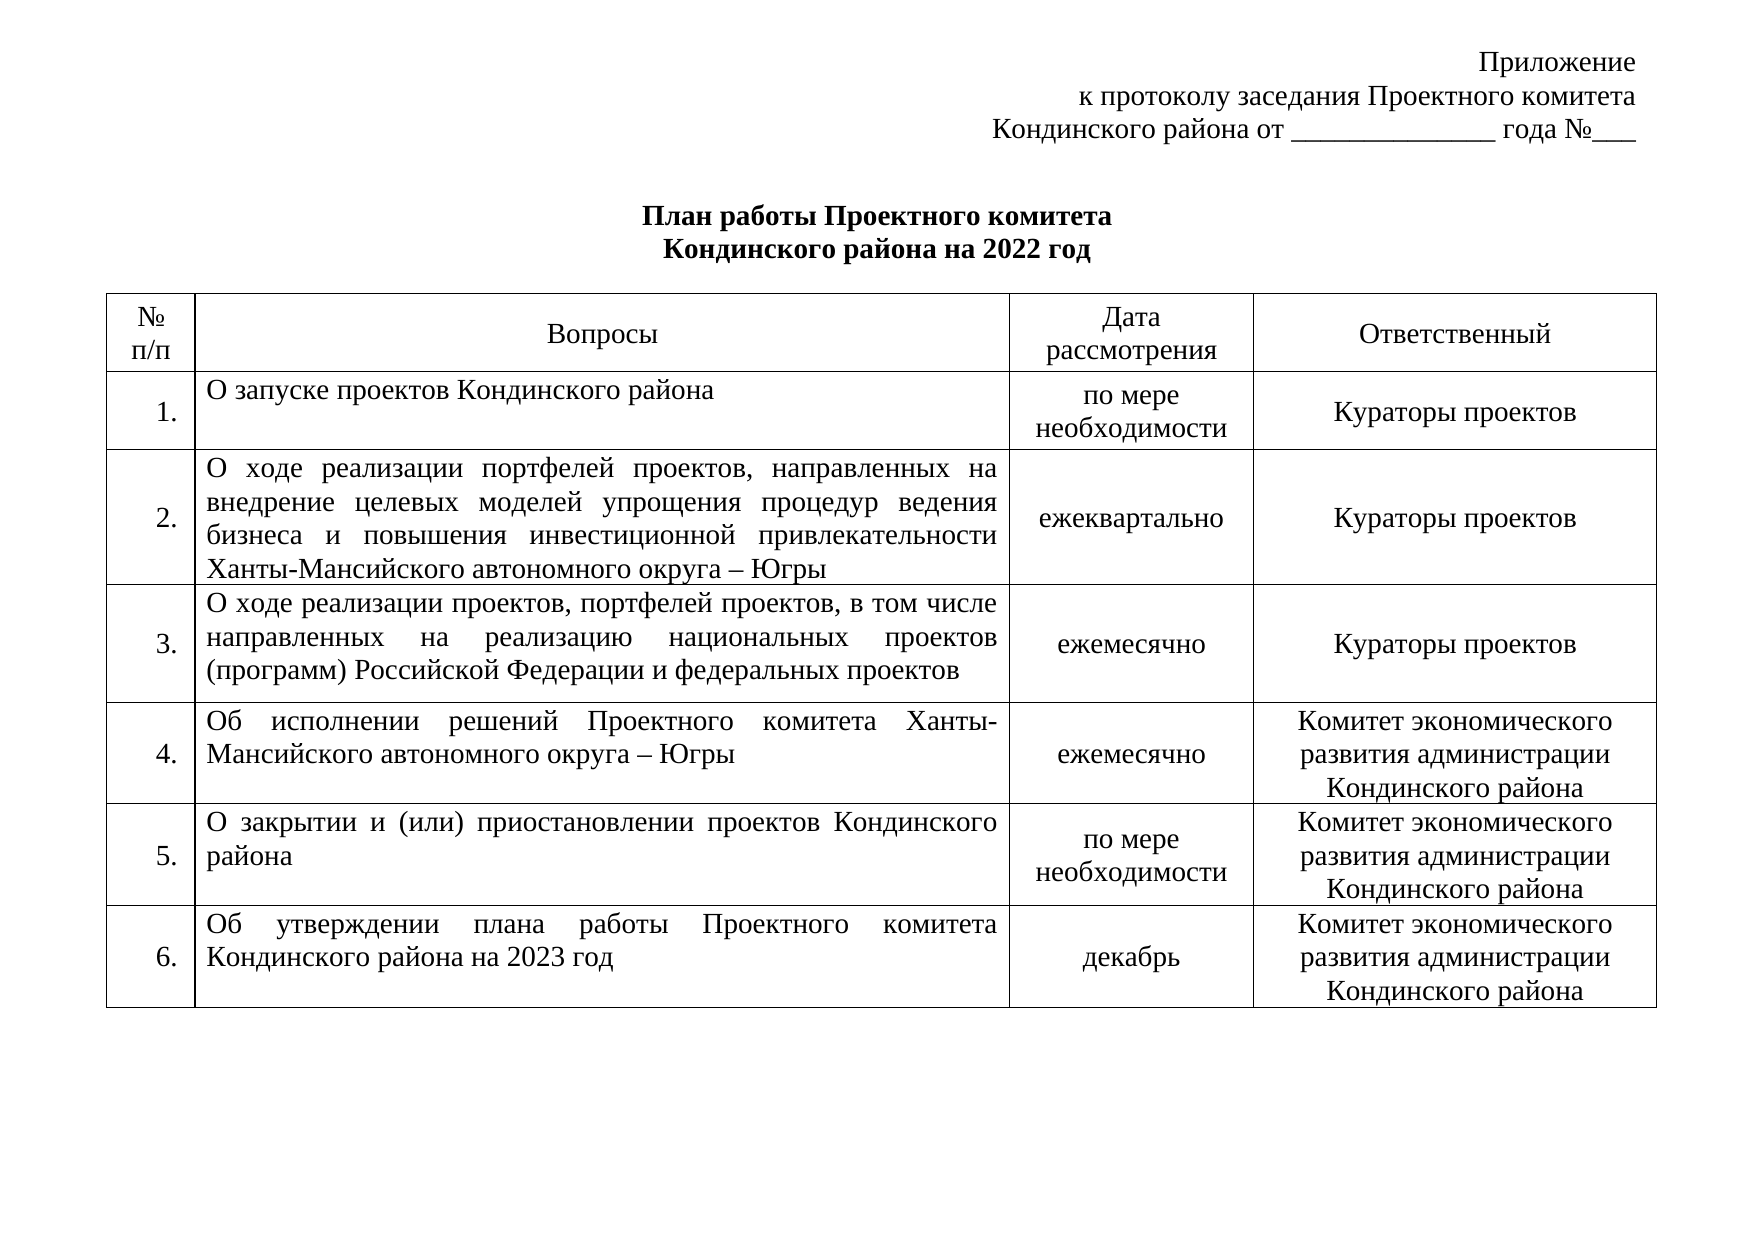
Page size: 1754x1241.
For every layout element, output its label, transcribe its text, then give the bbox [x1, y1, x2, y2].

table_cell Об утверждении плана работы Проектного комитета Кондинского района на 2023 год [196, 906, 1009, 1007]
table_cell ежемесячно [1010, 703, 1253, 803]
table_header Ответственный [1254, 294, 1656, 371]
table_cell Кураторы проектов [1254, 585, 1656, 702]
table_cell декабрь [1010, 906, 1253, 1007]
table_cell О запуске проектов Кондинского района [196, 372, 1009, 449]
table_cell Кураторы проектов [1254, 450, 1656, 584]
table_cell по мере необходимости [1010, 804, 1253, 905]
table_cell [107, 450, 194, 584]
text Кондинского района на 2022 год [118, 231, 1636, 265]
table_cell ежеквартально [1010, 450, 1253, 584]
table_cell Об исполнении решений Проектного комитета Ханты-Мансийского автономного округа – Югры [196, 703, 1009, 803]
text к протоколу заседания Проектного комитета [118, 78, 1636, 111]
text План работы Проектного комитета [118, 198, 1636, 231]
text Кондинского района от ______________ года №___ [118, 111, 1636, 145]
table_cell О ходе реализации проектов, портфелей проектов, в том числе направленных на реализацию национальных проектов (программ) Российской Федерации и федеральных проектов [196, 585, 1009, 702]
table_cell [107, 906, 194, 1007]
table_cell Комитет экономического развития администрации Кондинского района [1254, 906, 1656, 1007]
table_cell О закрытии и (или) приостановлении проектов Кондинского района [196, 804, 1009, 905]
table_cell [107, 585, 194, 702]
table_cell Кураторы проектов [1254, 372, 1656, 449]
text Приложение [118, 44, 1636, 78]
table_cell [107, 703, 194, 803]
table_cell О ходе реализации портфелей проектов, направленных на внедрение целевых моделей упрощения процедур ведения бизнеса и повышения инвестиционной привлекательности Ханты-Мансийского автономного округа – Югры [196, 450, 1009, 584]
table_cell Комитет экономического развития администрации Кондинского района [1254, 703, 1656, 803]
table_header № п/п [107, 294, 194, 371]
table_header Дата рассмотрения [1010, 294, 1253, 371]
table_cell [107, 372, 194, 449]
table_cell по мере необходимости [1010, 372, 1253, 449]
table_cell [107, 804, 194, 905]
table_cell Комитет экономического развития администрации Кондинского района [1254, 804, 1656, 905]
table_header Вопросы [196, 294, 1009, 371]
table_cell ежемесячно [1010, 585, 1253, 702]
